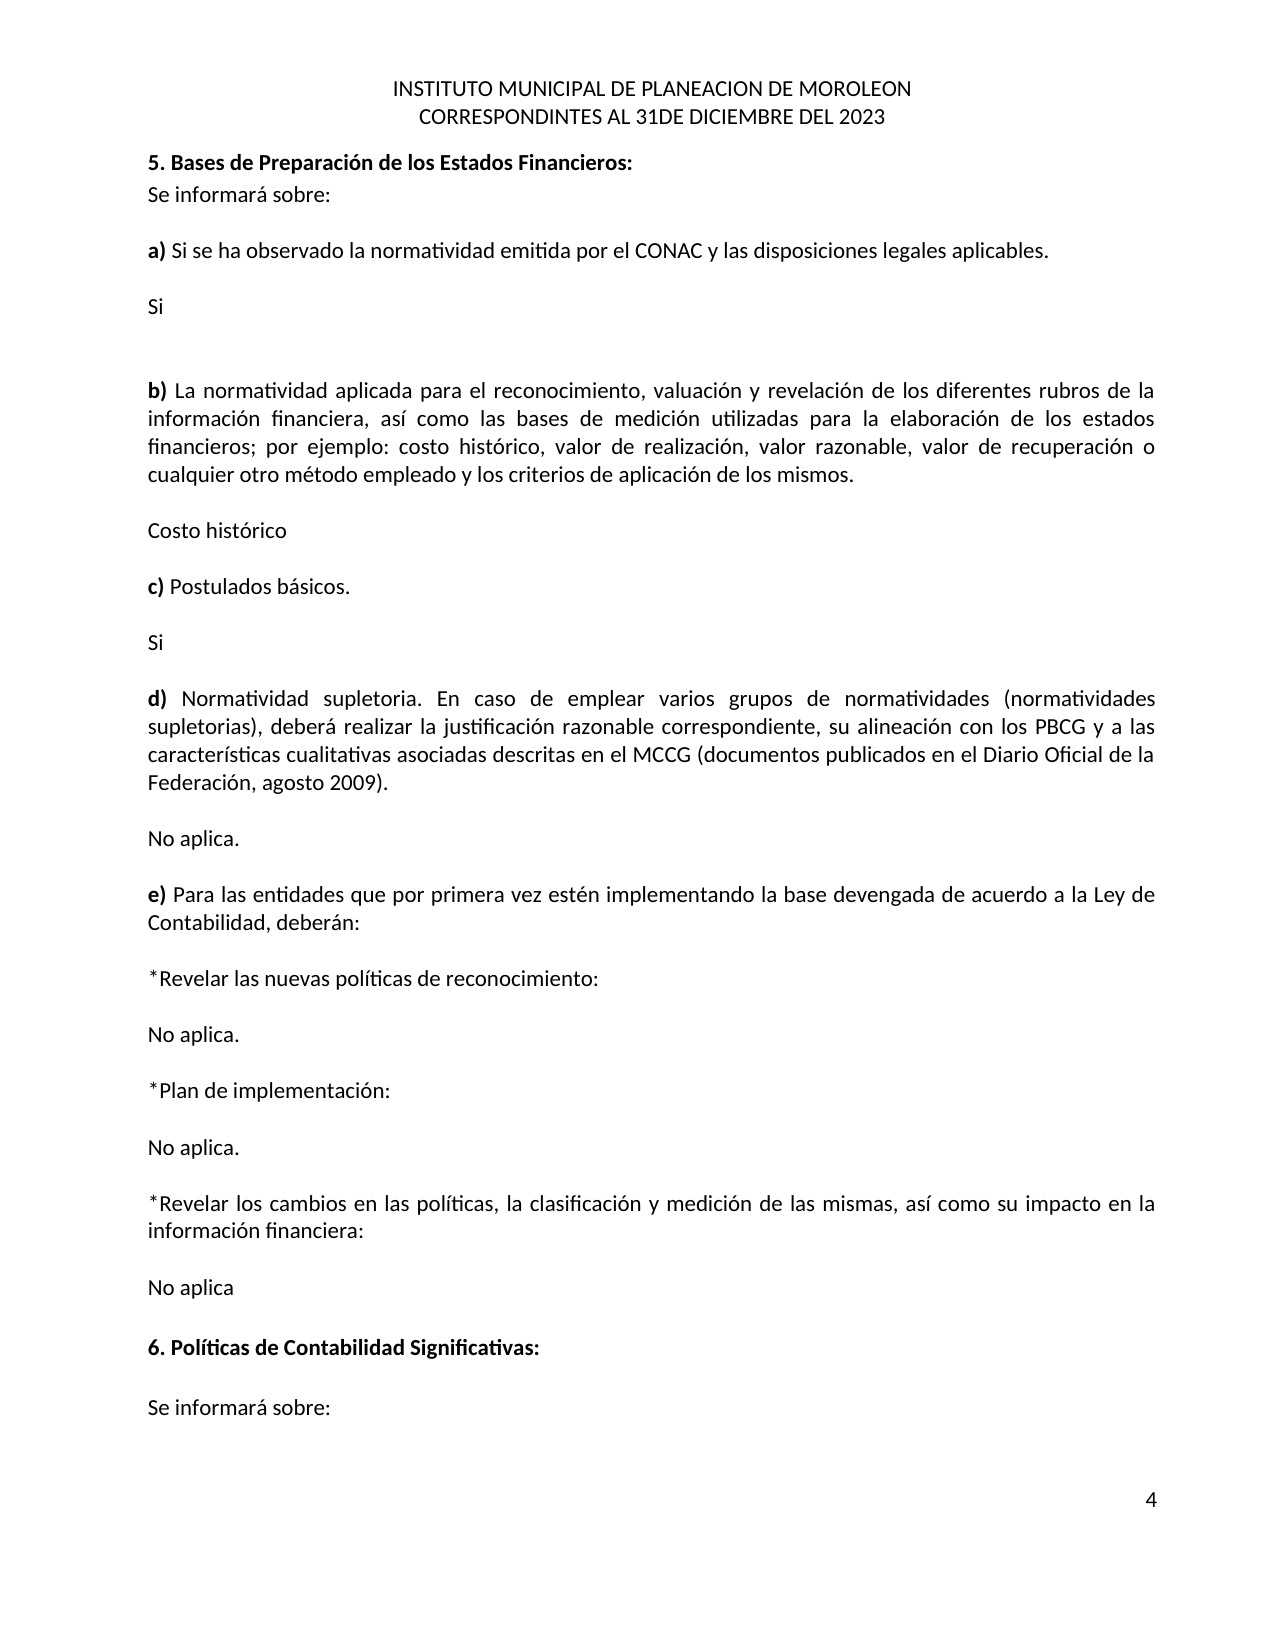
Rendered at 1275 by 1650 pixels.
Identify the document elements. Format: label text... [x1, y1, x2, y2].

text No aplica. [148, 824, 1157, 852]
text *Revelar los cambios en las políticas, la clasificación y medición de las mismas, así como su impacto en la información financiera: [148, 1189, 1157, 1245]
text Si [148, 292, 1157, 320]
text b) La normatividad aplicada para el reconocimiento, valuación y revelación de los diferentes rubros de la información financiera, así como las bases de medición utilizadas para la elaboración de los estados financieros; por ejemplo: costo histórico, valor de realización, valor razonable, valor de recuperación o cualquier otro método empleado y los criterios de aplicación de los mismos. [148, 376, 1157, 488]
text d) Normatividad supletoria. En caso de emplear varios grupos de normatividades (normatividades supletorias), deberá realizar la justificación razonable correspondiente, su alineación con los PBCG y a las características cualitativas asociadas descritas en el MCCG (documentos publicados en el Diario Oficial de la Federación, agosto 2009). [148, 684, 1157, 796]
text Se informará sobre: [148, 180, 1157, 208]
subtitle 6. Políticas de Contabilidad Significativas: [148, 1333, 1157, 1361]
text e) Para las entidades que por primera vez estén implementando la base devengada de acuerdo a la Ley de Contabilidad, deberán: [148, 880, 1157, 936]
text c) Postulados básicos. [148, 572, 1157, 600]
text a) Si se ha observado la normatividad emitida por el CONAC y las disposiciones legales aplicables. [148, 236, 1157, 264]
text Costo histórico [148, 516, 1157, 544]
text No aplica. [148, 1133, 1157, 1161]
text *Plan de implementación: [148, 1077, 1157, 1104]
text No aplica. [148, 1021, 1157, 1048]
text Se informará sobre: [148, 1393, 1157, 1421]
text *Revelar las nuevas políticas de reconocimiento: [148, 964, 1157, 992]
subtitle 5. Bases de Preparación de los Estados Financieros: [148, 148, 1157, 176]
text Si [148, 628, 1157, 656]
text No aplica [148, 1273, 1157, 1301]
